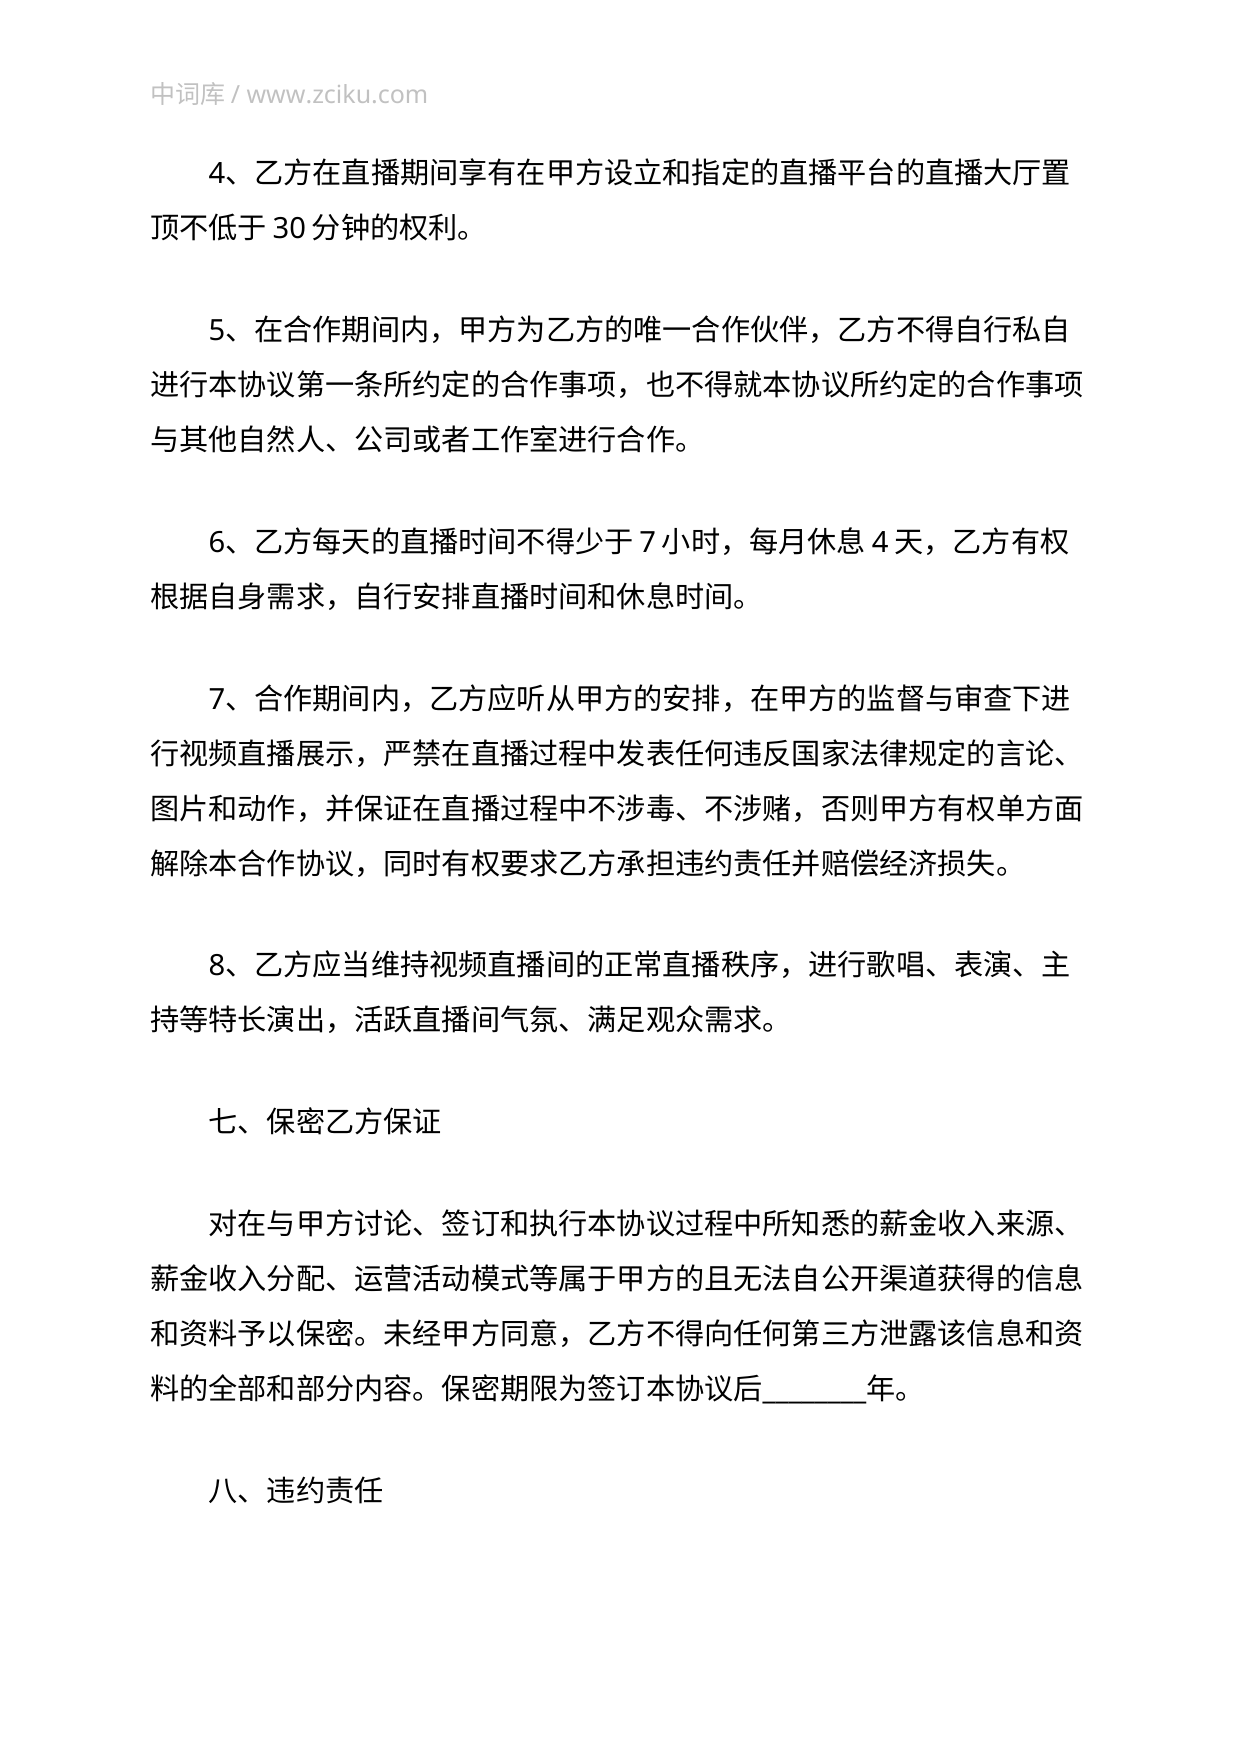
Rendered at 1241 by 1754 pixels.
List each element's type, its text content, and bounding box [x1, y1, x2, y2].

text 8、乙方应当维持视频直播间的正常直播秩序，进行歌唱、表演、主持等特长演出，活跃直播间气氛、满足观众需求。 [150, 942, 1090, 1039]
text 八、违约责任 [150, 1467, 1090, 1509]
text 4、乙方在直播期间享有在甲方设立和指定的直播平台的直播大厅置顶不低于30分钟的权利。 [150, 150, 1090, 247]
text 7、合作期间内，乙方应听从甲方的安排，在甲方的监督与审查下进行视频直播展示，严禁在直播过程中发表任何违反国家法律规定的言论、图片和动作，并保证在直播过程中不涉毒、不涉赌，否则甲方有权单方面解除本合作协议，同时有权要求乙方承担违约责任并赔偿经济损失。 [150, 675, 1090, 882]
text 5、在合作期间内，甲方为乙方的唯一合作伙伴，乙方不得自行私自进行本协议第一条所约定的合作事项，也不得就本协议所约定的合作事项与其他自然人、公司或者工作室进行合作。 [150, 307, 1090, 459]
text 对在与甲方讨论、签订和执行本协议过程中所知悉的薪金收入来源、薪金收入分配、运营活动模式等属于甲方的且无法自公开渠道获得的信息和资料予以保密。未经甲方同意，乙方不得向任何第三方泄露该信息和资料的全部和部分内容。保密期限为签订本协议后________年。 [150, 1201, 1090, 1408]
text 6、乙方每天的直播时间不得少于7小时，每月休息4天，乙方有权根据自身需求，自行安排直播时间和休息时间。 [150, 519, 1090, 616]
text 七、保密乙方保证 [150, 1099, 1090, 1141]
